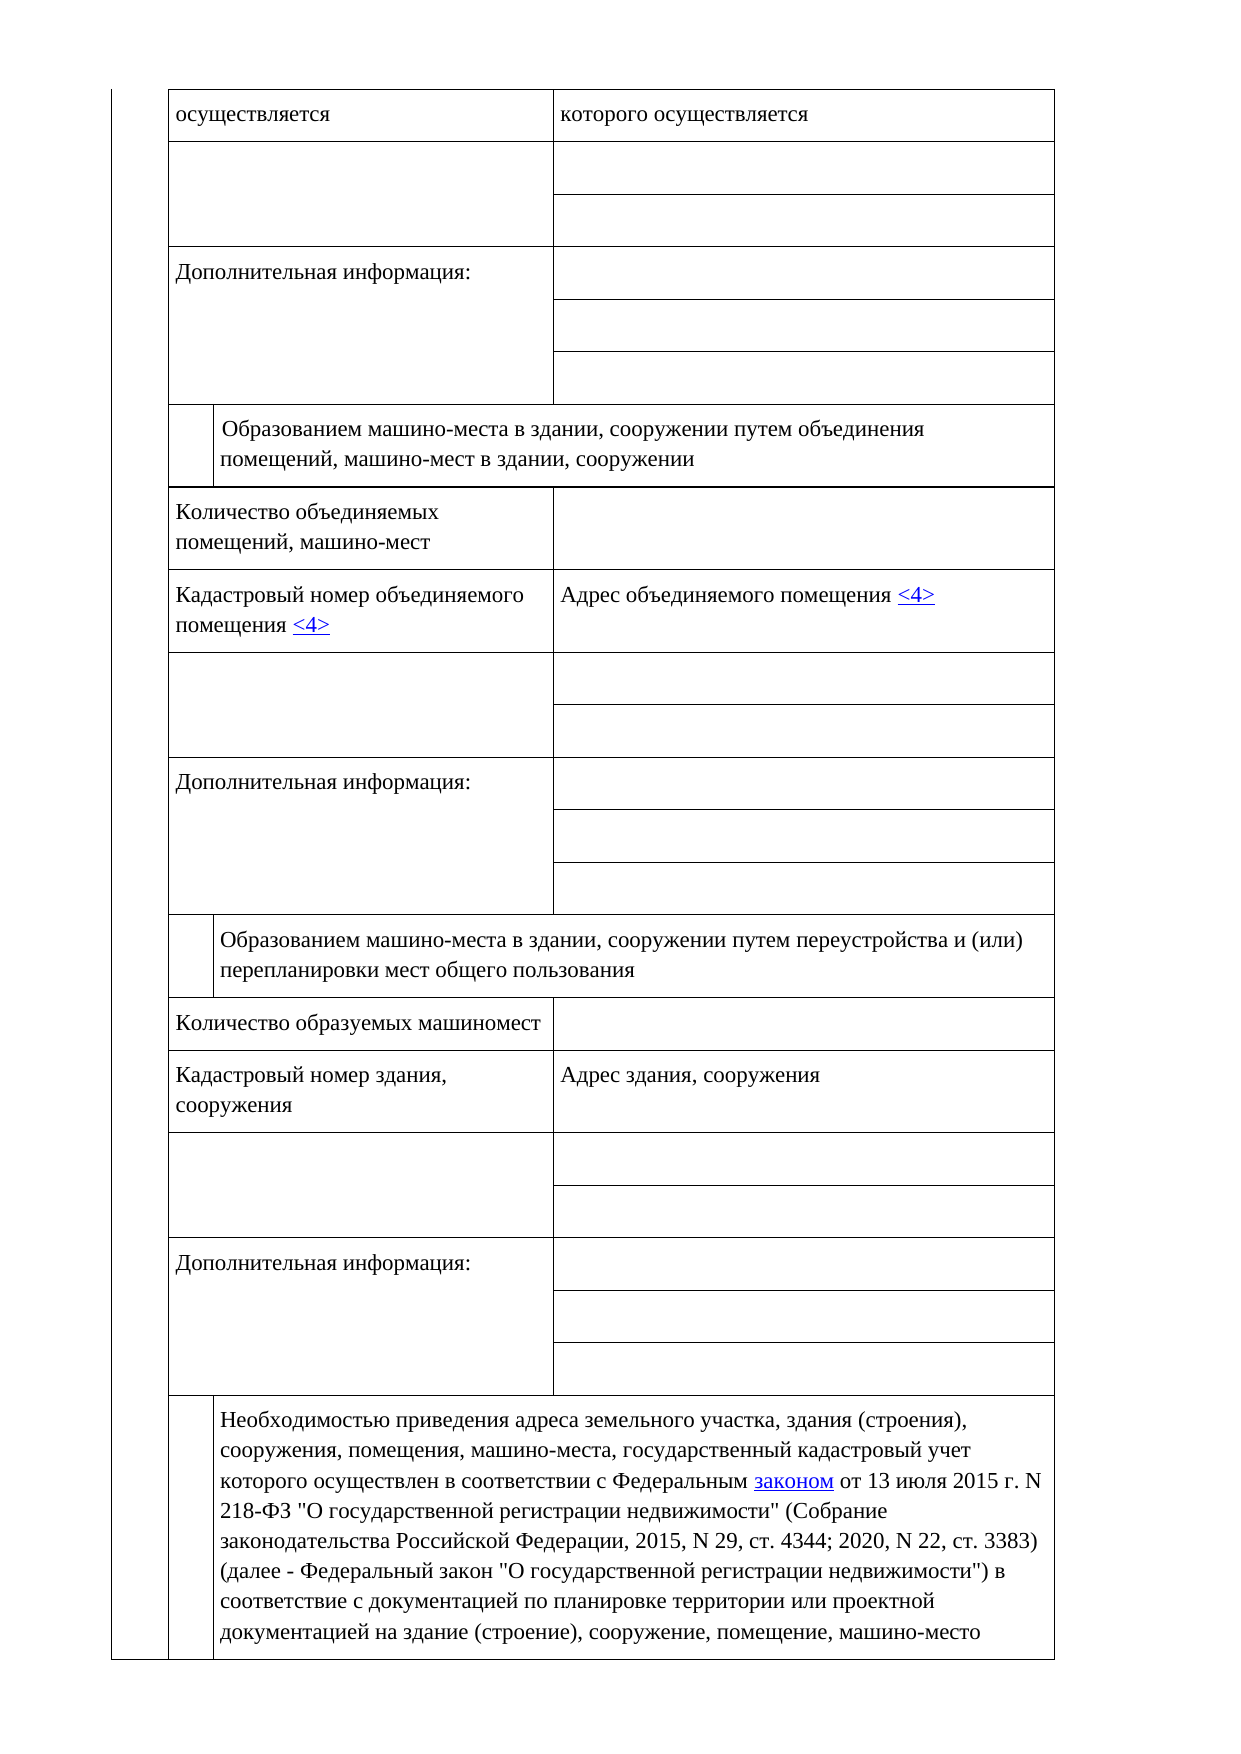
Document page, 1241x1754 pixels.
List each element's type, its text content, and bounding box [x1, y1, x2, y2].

table_cell Количество образуемых машиномест [169, 998, 553, 1049]
table_cell [169, 1133, 553, 1237]
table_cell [554, 90, 1054, 141]
table_cell Кадастровый номер объединяемого помещения <4> [169, 570, 553, 652]
table_cell [169, 405, 213, 486]
table_cell Адрес объединяемого помещения <4> [554, 570, 1054, 652]
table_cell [169, 90, 553, 141]
table_cell [554, 705, 1054, 757]
table_cell [554, 1291, 1054, 1342]
table_cell [554, 300, 1054, 351]
table_cell Дополнительная информация: [169, 247, 553, 404]
table_cell [554, 142, 1054, 194]
table_cell [554, 195, 1054, 246]
table_cell [554, 247, 1054, 299]
table_cell [554, 810, 1054, 862]
table_cell [554, 653, 1054, 704]
table_cell [554, 1238, 1054, 1290]
table_cell [554, 998, 1054, 1049]
table_cell Адрес здания, сооружения [554, 1051, 1054, 1132]
table_cell Количество объединяемых помещений, машино-мест [169, 488, 553, 569]
table_cell [112, 1395, 168, 1659]
table_cell [554, 863, 1054, 914]
table_cell [169, 653, 553, 757]
table_cell [554, 1186, 1054, 1237]
table_cell Образованием машино-места в здании, сооружении путем переустройства и (или) перепланировки мест общего пользования [214, 915, 1054, 997]
table_cell Необходимостью приведения адреса земельного участка, здания (строения), сооружения, помещения, машино-места, государственный кадастровый учет которого осуществлен в соответствии с Федеральным законом от 13 июля 2015 г. N 218-ФЗ "О государственной регистрации недвижимости" (Собрание законодательства Российской Федерации, 2015, N 29, ст. 4344; 2020, N 22, ст. 3383) (далее - Федеральный закон "О государственной регистрации недвижимости") в соответствие с документацией по планировке территории или проектной документацией на здание (строение), сооружение, помещение, машино-место [214, 1396, 1054, 1659]
table_cell [554, 352, 1054, 404]
table_cell Кадастровый номер здания, сооружения [169, 1051, 553, 1132]
table_cell Образованием машино-места в здании, сооружении путем объединения помещений, машино-мест в здании, сооружении [214, 405, 1054, 486]
table_cell [169, 142, 553, 246]
table_cell [554, 1343, 1054, 1395]
table_cell [554, 758, 1054, 809]
table_cell [554, 488, 1054, 569]
table_cell [554, 1133, 1054, 1185]
table_cell [169, 1396, 213, 1659]
table_cell Дополнительная информация: [169, 1238, 553, 1395]
table_cell Дополнительная информация: [169, 758, 553, 914]
table_cell [169, 915, 213, 997]
